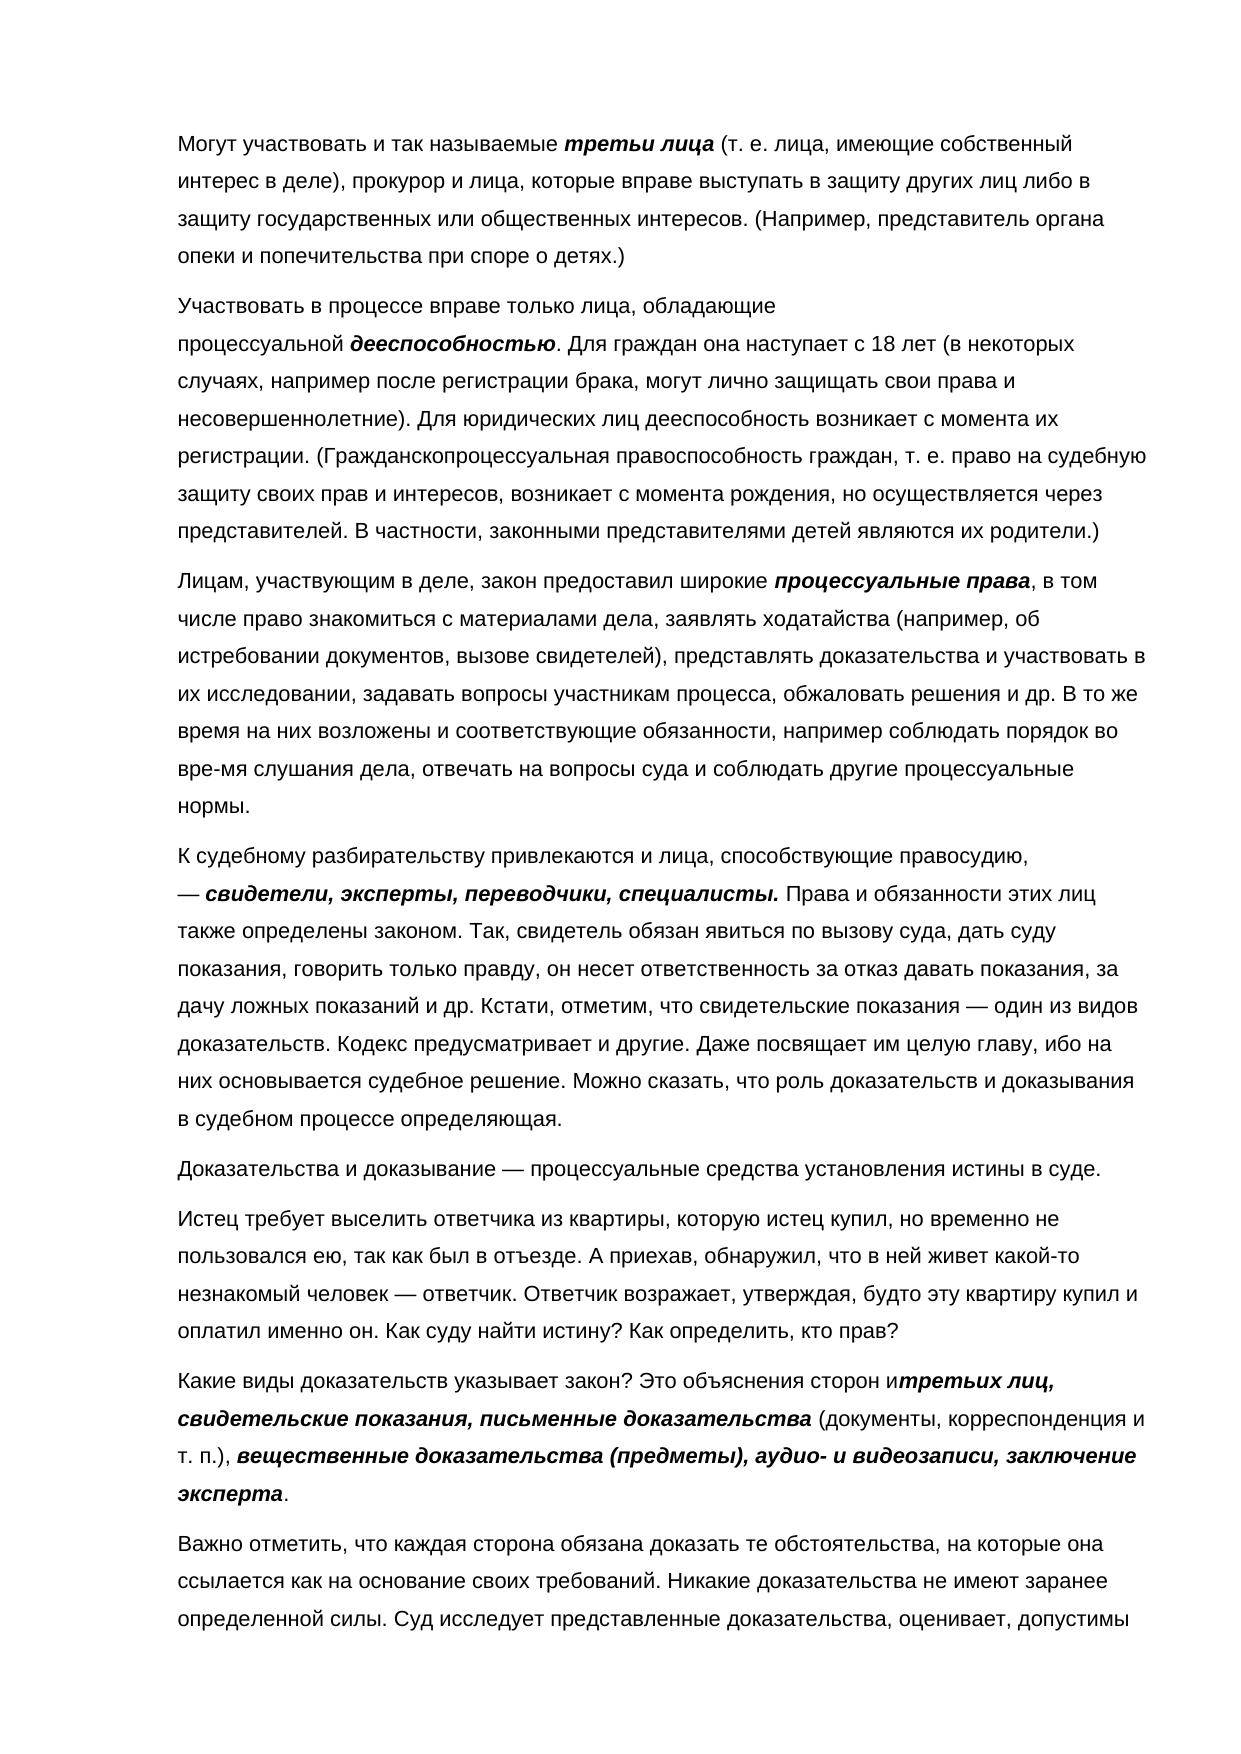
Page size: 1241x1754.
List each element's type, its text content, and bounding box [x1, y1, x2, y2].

text Участвовать в процессе вправе только лица, обладающие процессуальной дееспособностью. Для граждан она наступает с 18 лет (в некоторых случаях, например после регистрации брака, могут лично защищать свои права и несовершеннолетние). Для юридических лиц дееспособность возникает с момента их регистрации. (Гражданскопроцессуальная правоспособность граждан, т. е. право на судебную защиту своих прав и интересов, возникает с момента рождения, но осуществляется через представителей. В частности, законными представителями детей являются их родители.) [177, 281, 1152, 543]
text Лицам, участвующим в деле, закон предоставил широкие процессуальные права, в том числе право знакомиться с материалами дела, заявлять ходатайства (например, об истребовании документов, вызове свидетелей), представлять доказательства и участвовать в их исследовании, задавать вопросы участникам процесса, обжаловать решения и др. В то же время на них возложены и соответствующие обязанности, например соблюдать порядок во вре-мя слушания дела, отвечать на вопросы суда и соблюдать другие процессуальные нормы. [177, 556, 1152, 818]
text К судебному разбирательству привлекаются и лица, способствующие правосудию, — свидетели, эксперты, переводчики, специалисты. Права и обязанности этих лиц также определены законом. Так, свидетель обязан явиться по вызову суда, дать суду показания, говорить только правду, он несет ответственность за отказ давать показания, за дачу ложных показаний и др. Кстати, отметим, что свидетельские показания — один из видов доказательств. Кодекс предусматривает и другие. Даже посвящает им целую главу, ибо на них основывается судебное решение. Можно сказать, что роль доказательств и доказывания в судебном процессе определяющая. [177, 831, 1152, 1131]
text Какие виды доказательств указывает закон? Это объяснения сторон итретьих лиц, свидетельские показания, письменные доказательства (документы, корреспонденция и т. п.), вещественные доказательства (предметы), аудио- и видеозаписи, заключение эксперта. [177, 1356, 1152, 1506]
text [177, 118, 1152, 268]
text Истец требует выселить ответчика из квартиры, которую истец купил, но временно не пользовался ею, так как был в отъезде. А приехав, обнаружил, что в ней живет какой-то незнакомый человек — ответчик. Ответчик возражает, утверждая, будто эту квартиру купил и оплатил именно он. Как суду найти истину? Как определить, кто прав? [177, 1193, 1152, 1343]
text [177, 1518, 1152, 1631]
text Доказательства и доказывание — процессуальные средства установления истины в суде. [177, 1143, 1152, 1181]
